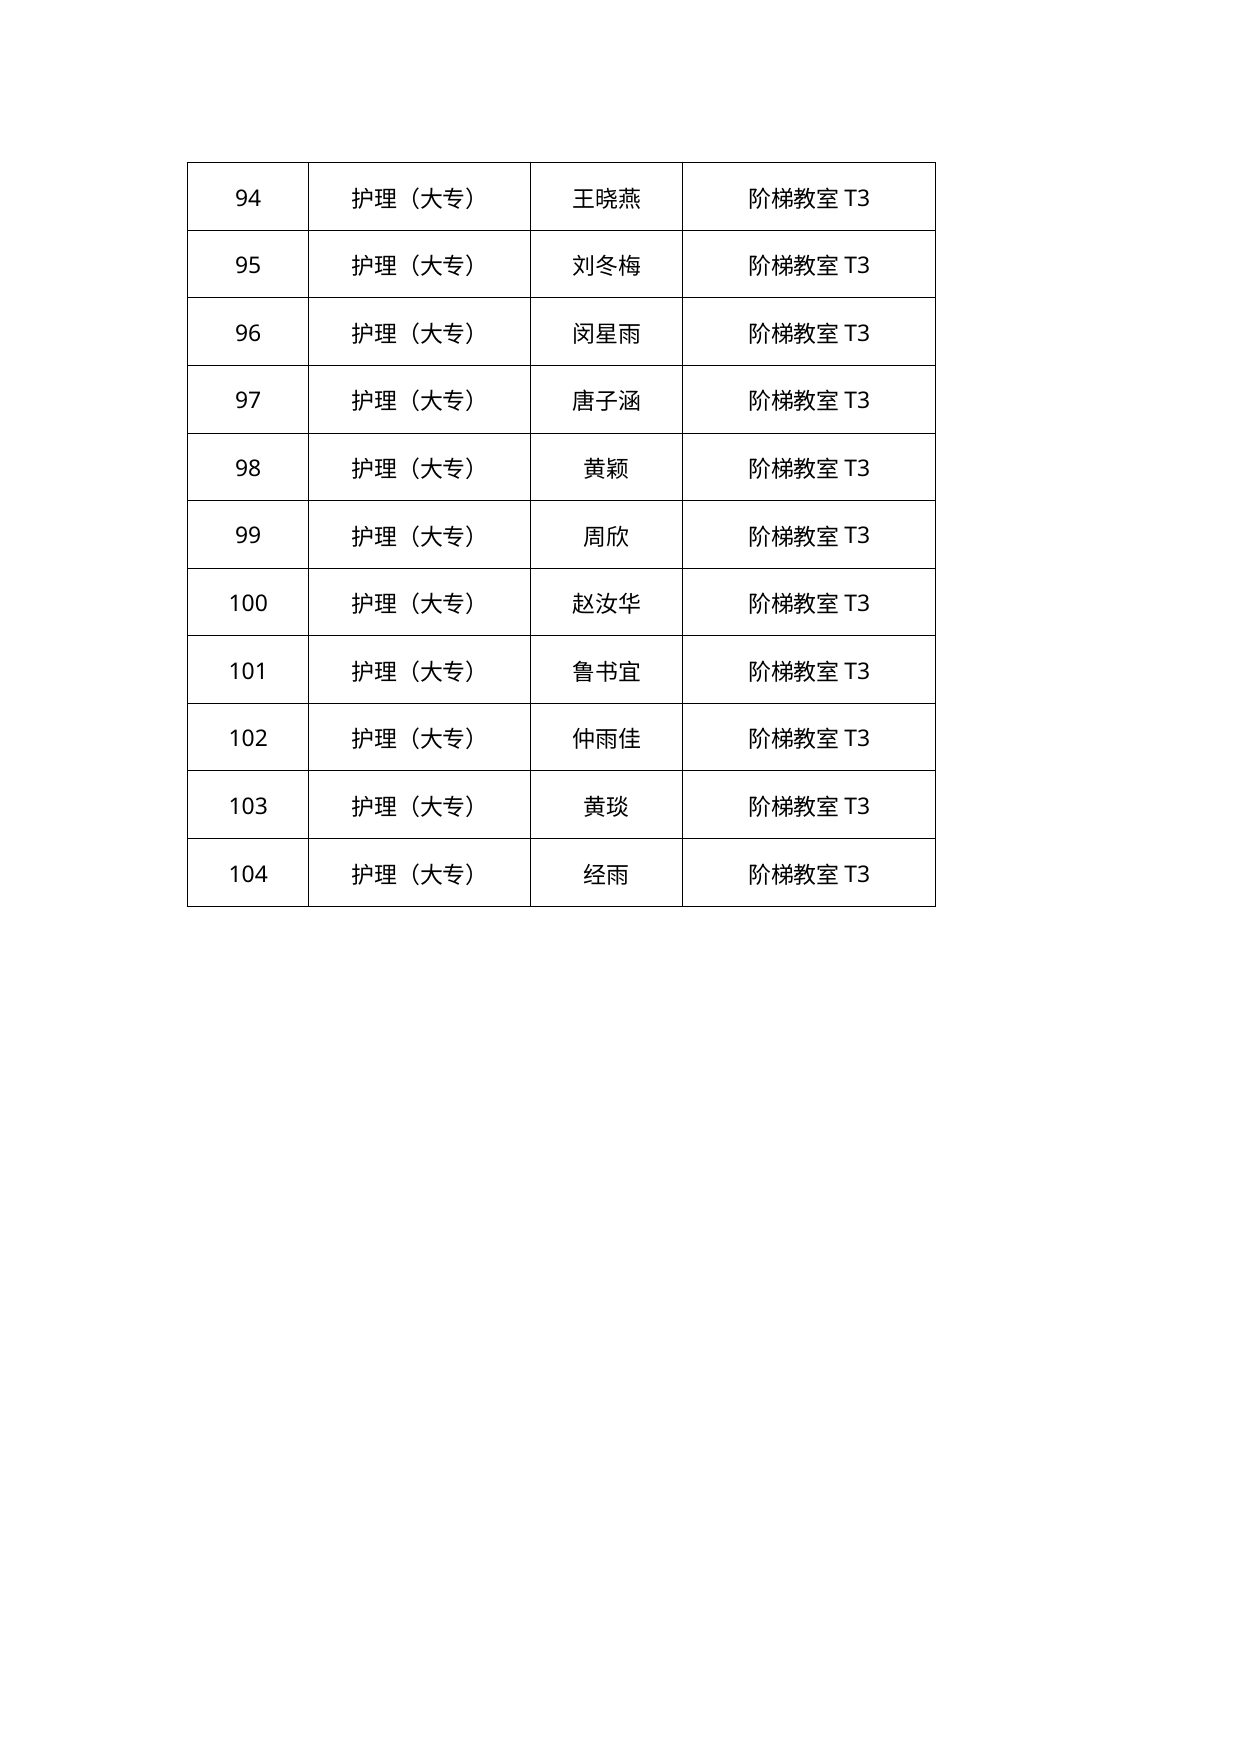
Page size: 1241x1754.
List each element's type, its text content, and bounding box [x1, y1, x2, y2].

table_cell 95 [188, 231, 308, 297]
table_cell 阶梯教室T3 [683, 636, 935, 703]
table_cell 阶梯教室T3 [683, 163, 935, 229]
table_cell 护理（大专） [309, 231, 530, 297]
table_cell 94 [188, 163, 308, 229]
table_cell 阶梯教室T3 [683, 569, 935, 635]
table_cell 黄颖 [531, 434, 682, 500]
table_cell 阶梯教室T3 [683, 298, 935, 365]
table_cell 阶梯教室T3 [683, 839, 935, 906]
table_cell 护理（大专） [309, 771, 530, 838]
table_cell 阶梯教室T3 [683, 434, 935, 500]
table_cell 王晓燕 [531, 163, 682, 229]
table_cell 护理（大专） [309, 163, 530, 229]
table_cell 黄琰 [531, 771, 682, 838]
table_cell 100 [188, 569, 308, 635]
table_cell 护理（大专） [309, 434, 530, 500]
table_cell 周欣 [531, 501, 682, 568]
table_cell 护理（大专） [309, 501, 530, 568]
table_cell 仲雨佳 [531, 704, 682, 770]
table_cell 阶梯教室T3 [683, 231, 935, 297]
table_cell 护理（大专） [309, 636, 530, 703]
table_cell 护理（大专） [309, 366, 530, 432]
table_cell 护理（大专） [309, 569, 530, 635]
table_cell 阶梯教室T3 [683, 704, 935, 770]
table_cell 唐子涵 [531, 366, 682, 432]
table_cell 阶梯教室T3 [683, 501, 935, 568]
table_cell 阶梯教室T3 [683, 366, 935, 432]
table_cell 98 [188, 434, 308, 500]
table_cell 104 [188, 839, 308, 906]
table_cell 护理（大专） [309, 298, 530, 365]
table_cell 护理（大专） [309, 839, 530, 906]
table_cell 101 [188, 636, 308, 703]
table_cell 护理（大专） [309, 704, 530, 770]
table_cell 阶梯教室T3 [683, 771, 935, 838]
table_cell 闵星雨 [531, 298, 682, 365]
table_cell 103 [188, 771, 308, 838]
table_cell 经雨 [531, 839, 682, 906]
table_cell 99 [188, 501, 308, 568]
table_cell 97 [188, 366, 308, 432]
table_cell 96 [188, 298, 308, 365]
table_cell 102 [188, 704, 308, 770]
table_cell 刘冬梅 [531, 231, 682, 297]
table_cell 鲁书宜 [531, 636, 682, 703]
table_cell 赵汝华 [531, 569, 682, 635]
